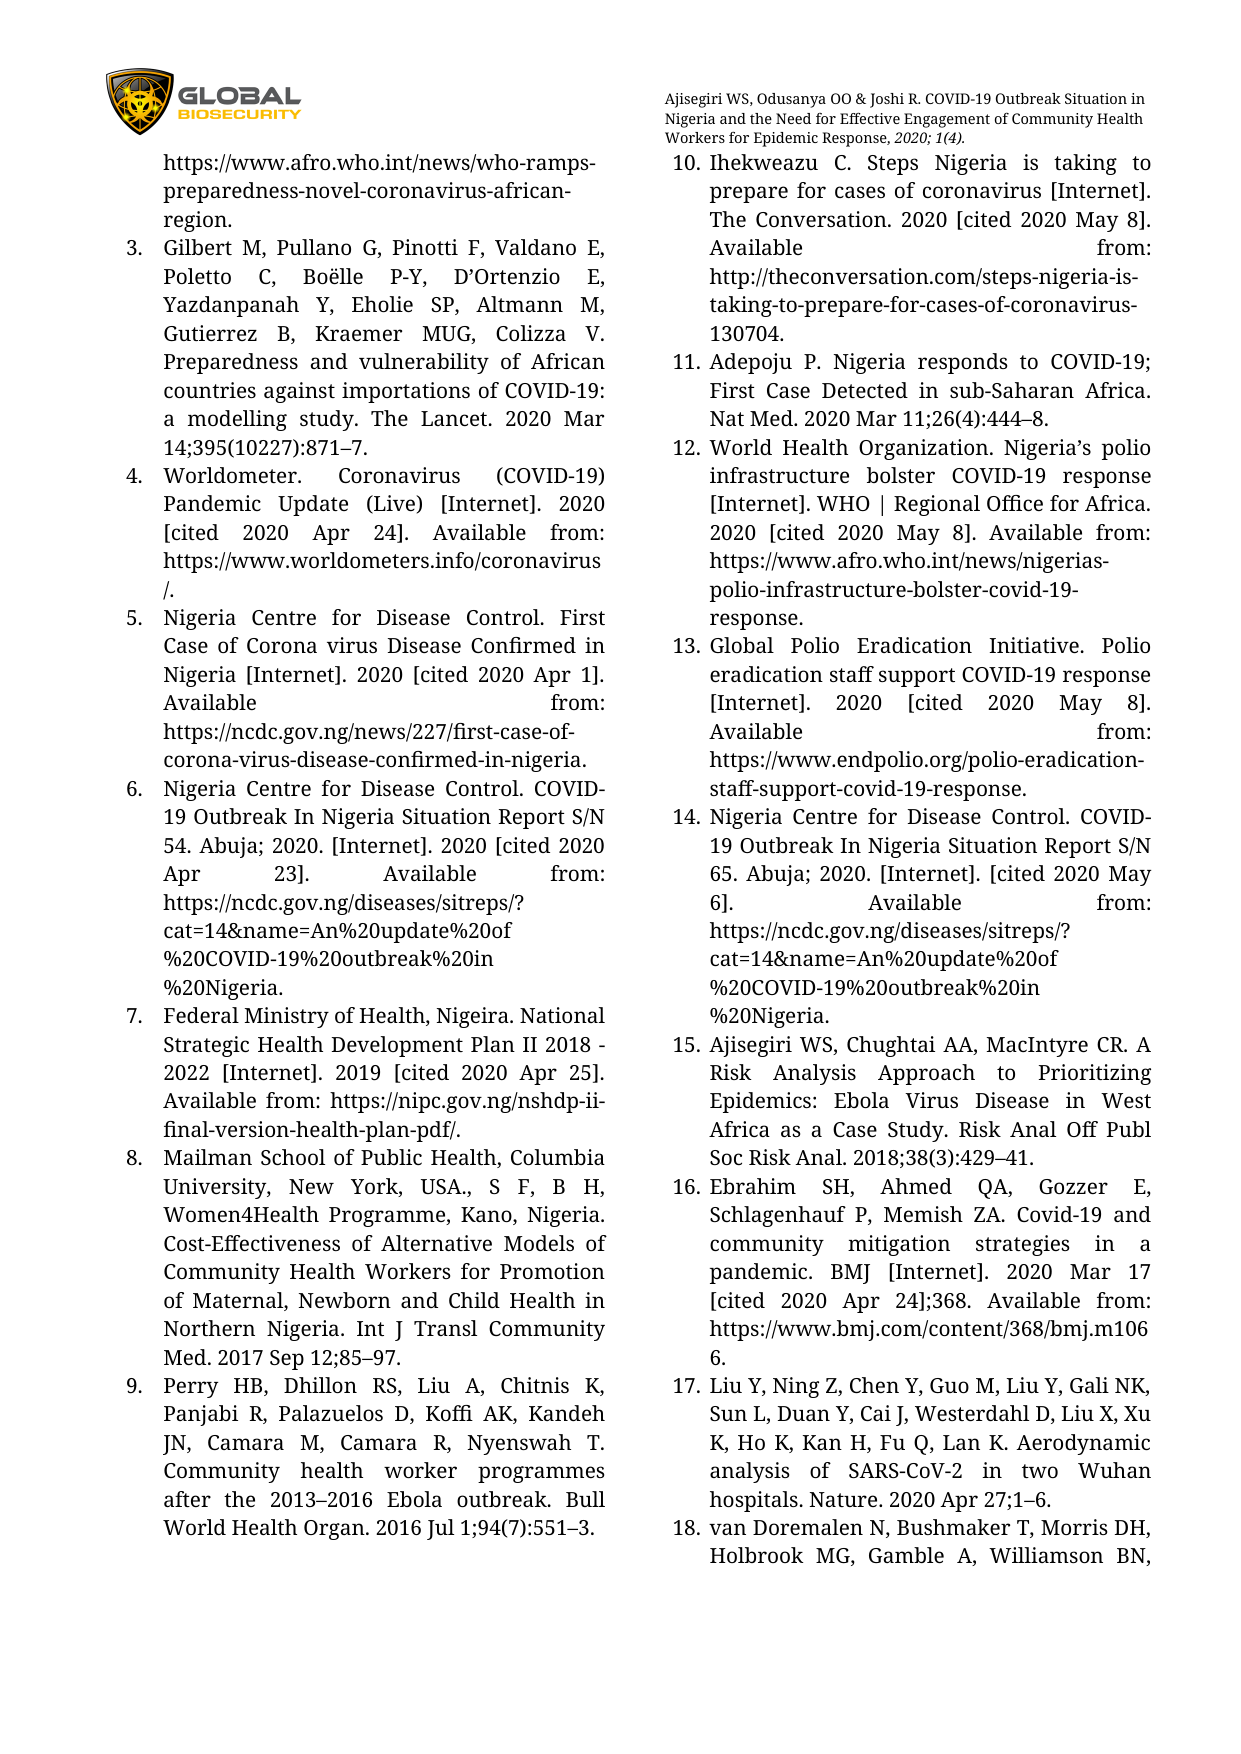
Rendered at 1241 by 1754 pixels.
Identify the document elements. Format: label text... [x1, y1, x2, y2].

list Federal Ministry of Health, Nigeira. National Strategic Health Development Plan II 2018 - 2022 [Internet]. 2019 [cited 2020 Apr 25]. Available from: https://nipc.gov.ng/nshdp-ii-final-version-health-plan-pdf/. [126, 1001, 605, 1143]
list Perry HB, Dhillon RS, Liu A, Chitnis K, Panjabi R, Palazuelos D, Koffi AK, Kandeh JN, Camara M, Camara R, Nyenswah T. Community health worker programmes after the 2013–2016 Ebola outbreak. Bull World Health Organ. 2016 Jul 1;94(7):551–3. [126, 1371, 605, 1542]
list Nigeria Centre for Disease Control. COVID-19 Outbreak In Nigeria Situation Report S/N 54. Abuja; 2020. [Internet]. 2020 [cited 2020 Apr 23]. Available from: https://ncdc.gov.ng/diseases/sitreps/?cat=14&name=An%20update%20of%20COVID-19%20outbreak%20in%20Nigeria. [126, 774, 605, 1001]
list Adepoju P. Nigeria responds to COVID-19; First Case Detected in sub-Saharan Africa. Nat Med. 2020 Mar 11;26(4):444–8. [672, 347, 1152, 433]
list Ajisegiri WS, Chughtai AA, MacIntyre CR. A Risk Analysis Approach to Prioritizing Epidemics: Ebola Virus Disease in West Africa as a Case Study. Risk Anal Off Publ Soc Risk Anal. 2018;38(3):429–41. [672, 1030, 1152, 1172]
list Ebrahim SH, Ahmed QA, Gozzer E, Schlagenhauf P, Memish ZA. Covid-19 and community mitigation strategies in a pandemic. BMJ [Internet]. 2020 Mar 17 [cited 2020 Apr 24];368. Available from: https://www.bmj.com/content/368/bmj.m1066. [672, 1172, 1152, 1371]
picture [96, 56, 314, 147]
list Liu Y, Ning Z, Chen Y, Guo M, Liu Y, Gali NK, Sun L, Duan Y, Cai J, Westerdahl D, Liu X, Xu K, Ho K, Kan H, Fu Q, Lan K. Aerodynamic analysis of SARS-CoV-2 in two Wuhan hospitals. Nature. 2020 Apr 27;1–6. [672, 1371, 1152, 1513]
list Nigeria Centre for Disease Control. COVID-19 Outbreak In Nigeria Situation Report S/N 65. Abuja; 2020. [Internet]. [cited 2020 May 6]. Available from: https://ncdc.gov.ng/diseases/sitreps/?cat=14&name=An%20update%20of%20COVID-19%20outbreak%20in%20Nigeria. [672, 802, 1152, 1030]
list Nigeria Centre for Disease Control. First Case of Corona virus Disease Confirmed in Nigeria [Internet]. 2020 [cited 2020 Apr 1]. Available from: https://ncdc.gov.ng/news/227/first-case-of-corona-virus-disease-confirmed-in-nigeria. [126, 603, 605, 774]
list Global Polio Eradication Initiative. Polio eradication staff support COVID-19 response [Internet]. 2020 [cited 2020 May 8]. Available from: https://www.endpolio.org/polio-eradication-staff-support-covid-19-response. [672, 632, 1152, 802]
list Worldometer. Coronavirus (COVID-19) Pandemic Update (Live) [Internet]. 2020 [cited 2020 Apr 24]. Available from: https://www.worldometers.info/coronavirus/. [126, 461, 605, 603]
list Gilbert M, Pullano G, Pinotti F, Valdano E, Poletto C, Boëlle P-Y, D’Ortenzio E, Yazdanpanah Y, Eholie SP, Altmann M, Gutierrez B, Kraemer MUG, Colizza V. Preparedness and vulnerability of African countries against importations of COVID-19: a modelling study. The Lancet. 2020 Mar 14;395(10227):871–7. [126, 233, 605, 461]
list Mailman School of Public Health, Columbia University, New York, USA., S F, B H, Women4Health Programme, Kano, Nigeria. Cost-Effectiveness of Alternative Models of Community Health Workers for Promotion of Maternal, Newborn and Child Health in Northern Nigeria. Int J Transl Community Med. 2017 Sep 12;85–97. [126, 1143, 605, 1371]
list World Health Organization. Nigeria’s polio infrastructure bolster COVID-19 response [Internet]. WHO | Regional Office for Africa. 2020 [cited 2020 May 8]. Available from: https://www.afro.who.int/news/nigerias-polio-infrastructure-bolster-covid-19-response. [672, 433, 1152, 632]
list Ihekweazu C. Steps Nigeria is taking to prepare for cases of coronavirus [Internet]. The Conversation. 2020 [cited 2020 May 8]. Available from: http://theconversation.com/steps-nigeria-is-taking-to-prepare-for-cases-of-coronavirus-130704. [672, 148, 1152, 347]
